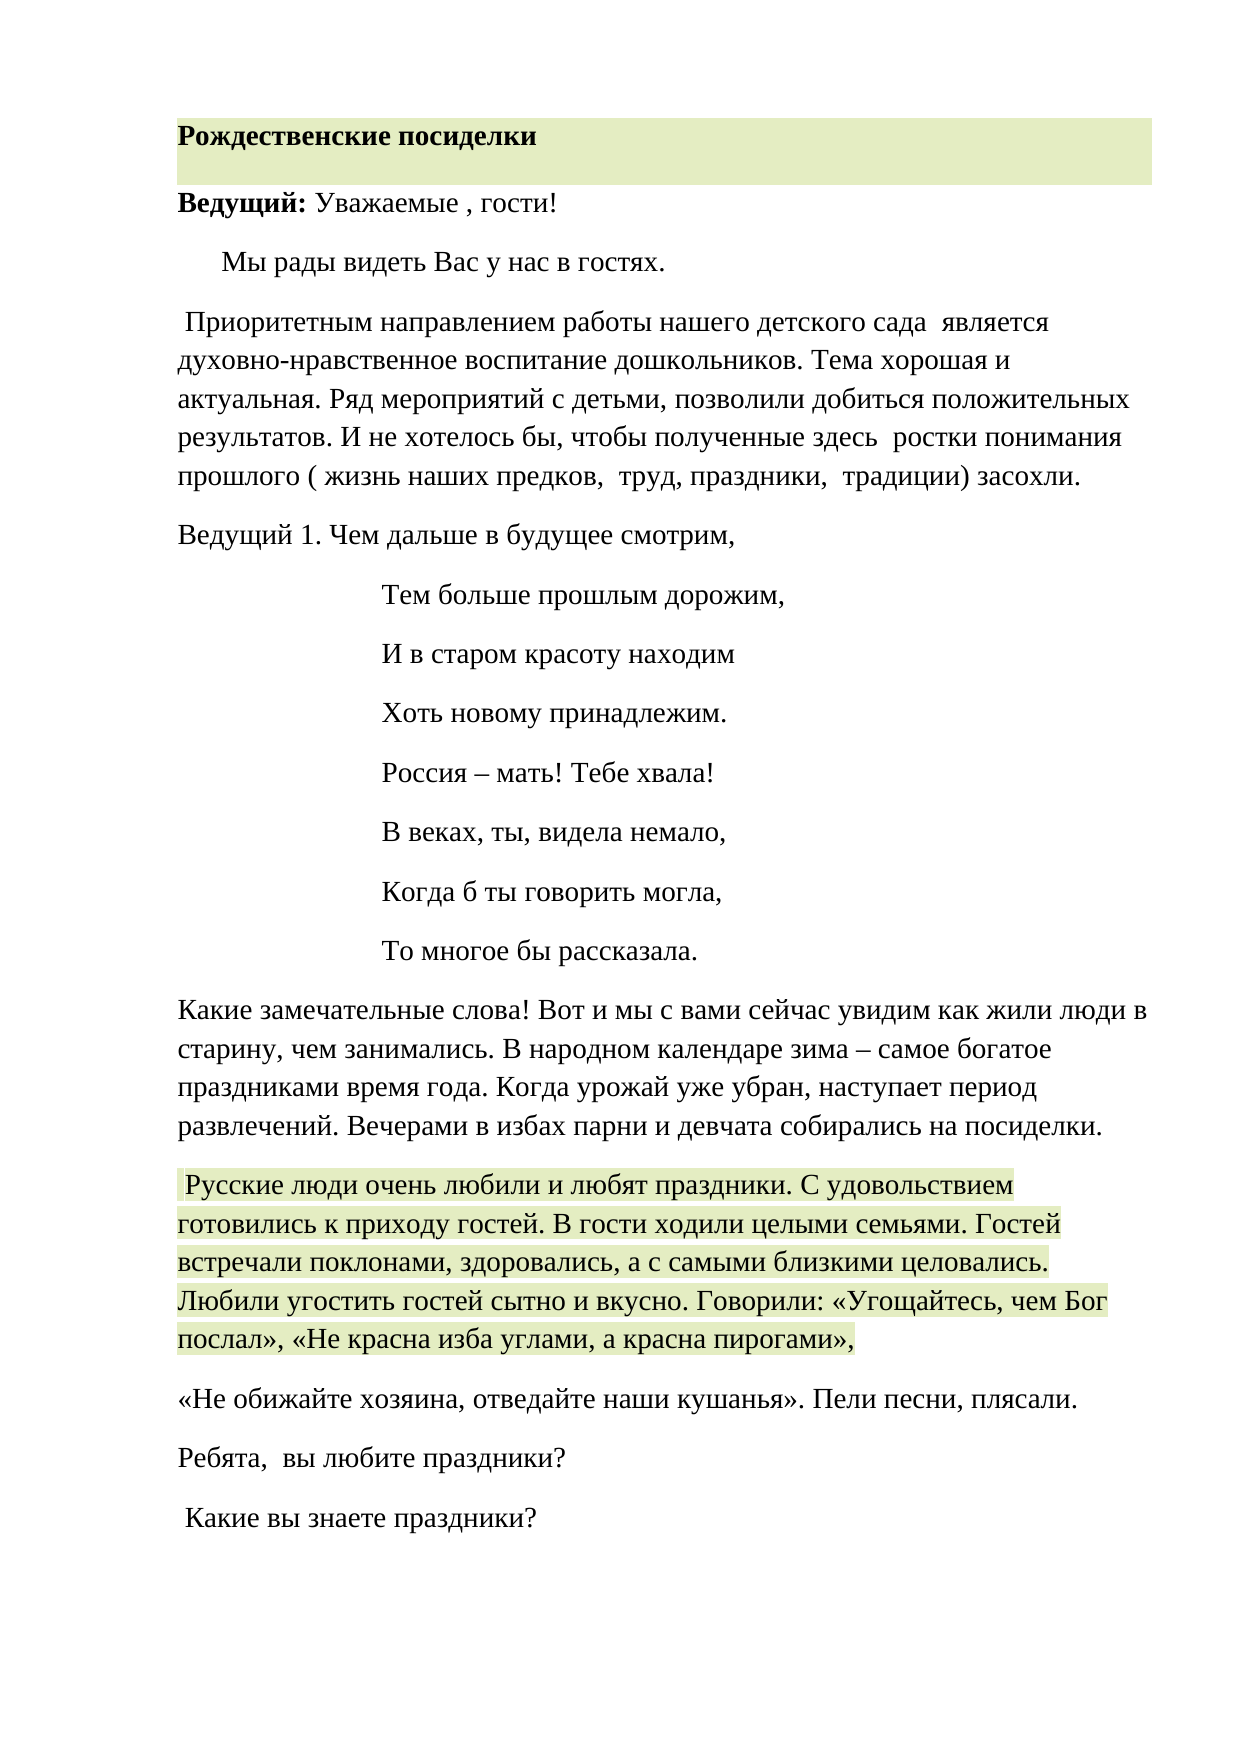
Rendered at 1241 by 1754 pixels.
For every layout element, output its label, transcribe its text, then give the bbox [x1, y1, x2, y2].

text Россия – мать! Тебе хвала! [177, 755, 1152, 788]
text Ведущий 1. Чем дальше в будущее смотрим, [177, 517, 1152, 551]
text Когда б ты говорить могла, [177, 874, 1152, 907]
text И в старом красоту находим [177, 636, 1152, 670]
text Русские люди очень любили и любят праздники. С удовольствием готовились к приходу гостей. В гости ходили целыми семьями. Гостей встречали поклонами, здоровались, а с самыми близкими целовались. Любили угостить гостей сытно и вкусно. Говорили: «Угощайтесь, чем Бог послал», «Не красна изба углами, а красна пирогами», [177, 1167, 1152, 1355]
text Какие замечательные слова! Вот и мы с вами сейчас увидим как жили люди в старину, чем занимались. В народном календаре зима – самое богатое праздниками время года. Когда урожай уже убран, наступает период развлечений. Вечерами в избах парни и девчата собирались на посиделки. [177, 992, 1152, 1142]
text То многое бы рассказала. [177, 933, 1152, 967]
text «Не обижайте хозяина, отведайте наши кушанья». Пели песни, плясали. [177, 1381, 1152, 1414]
text Тем больше прошлым дорожим, [177, 577, 1152, 610]
text Какие вы знаете праздники? [177, 1500, 1152, 1533]
text Мы рады видеть Вас у нас в гостях. [177, 244, 1152, 278]
text Ведущий: Уважаемые , гости! [177, 185, 1152, 219]
text Хоть новому принадлежим. [177, 696, 1152, 729]
text В веках, ты, видела немало, [177, 814, 1152, 848]
text Рождественские посиделки [177, 118, 1152, 152]
text Приоритетным направлением работы нашего детского сада является духовно-нравственное воспитание дошкольников. Тема хорошая и актуальная. Ряд мероприятий с детьми, позволили добиться положительных результатов. И не хотелось бы, чтобы полученные здесь ростки понимания прошлого ( жизнь наших предков, труд, праздники, традиции) засохли. [177, 304, 1152, 492]
text Ребята, вы любите праздники? [177, 1440, 1152, 1474]
